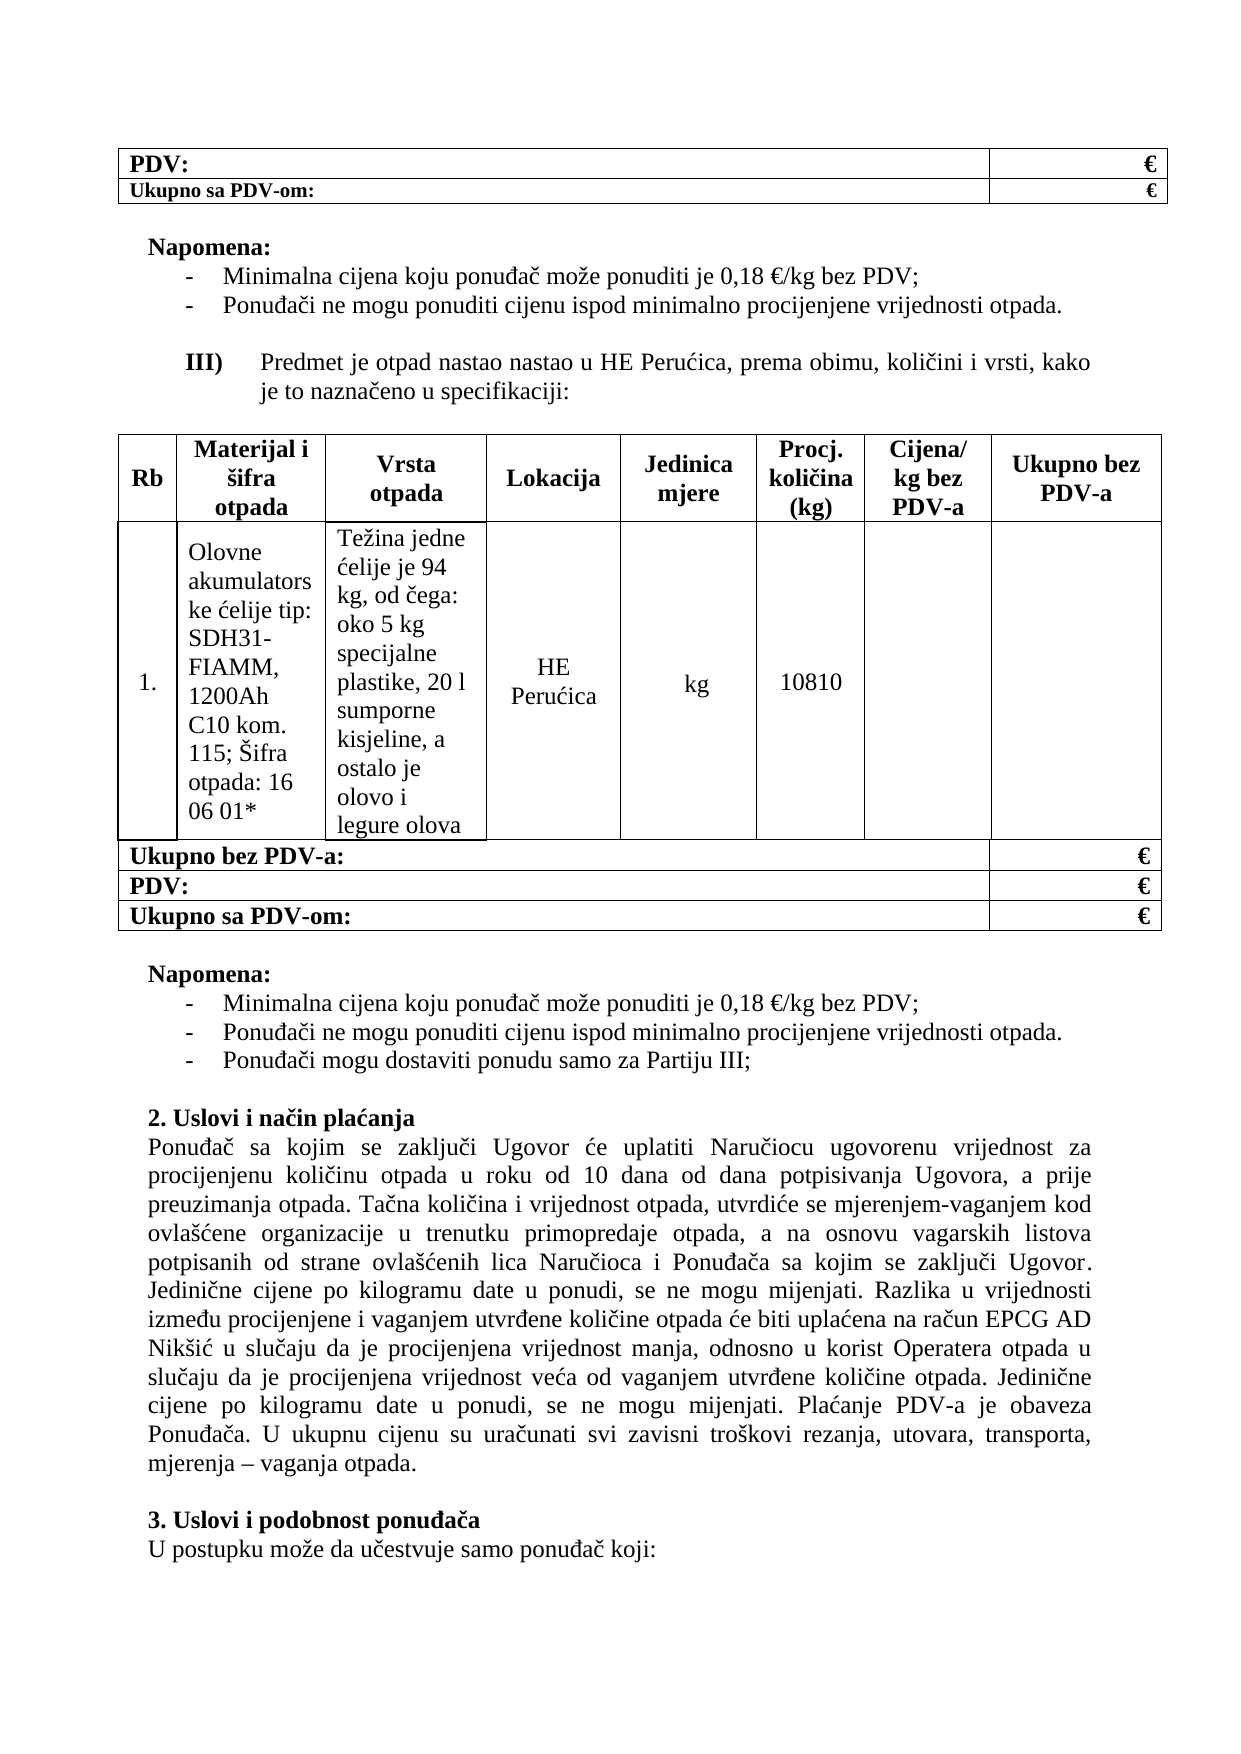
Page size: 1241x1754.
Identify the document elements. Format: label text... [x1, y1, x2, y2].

table_cell Ukupno sa PDV-om: [119, 901, 989, 929]
table_cell Olovne akumulatorske ćelije tip: SDH31-FIAMM, 1200Ah C10 kom. 115; Šifra otpada: 16 06 01* [178, 522, 325, 839]
table_header Vrsta otpada [326, 435, 486, 521]
table_cell 10810 [757, 522, 864, 839]
table_cell [992, 522, 1161, 839]
list Ponuđači ne mogu ponuditi cijenu ispod minimalno procijenjene vrijednosti otpada. [185, 290, 1093, 318]
table_header Jedinica mjere [621, 435, 756, 521]
text U postupku može da učestvuje samo ponuđač koji: [148, 1534, 1093, 1563]
table_cell PDV: [119, 149, 989, 177]
table_cell € [990, 840, 1161, 870]
table_header Lokacija [487, 435, 620, 521]
table_cell € [990, 901, 1161, 929]
list Minimalna cijena koju ponuđač može ponuditi je 0,18 €/kg bez PDV; [185, 988, 1093, 1017]
table_header Cijena/kg bez PDV-a [865, 435, 991, 521]
table_header Procj. količina (kg) [757, 435, 864, 521]
list Ponuđači mogu dostaviti ponudu samo za Partiju III; [185, 1046, 1093, 1074]
text 2. Uslovi i način plaćanja [148, 1103, 1093, 1132]
table_cell € [990, 179, 1167, 202]
table_cell kg [621, 522, 756, 839]
table_cell [865, 522, 991, 839]
table_cell Ukupno sa PDV-om: [119, 179, 989, 202]
table_header Ukupno bez PDV-a [992, 435, 1161, 521]
table_cell Ukupno bez PDV-a: [119, 840, 989, 870]
list Ponuđači ne mogu ponuditi cijenu ispod minimalno procijenjene vrijednosti otpada. [185, 1017, 1093, 1046]
text Ponuđač sa kojim se zaključi Ugovor će uplatiti Naručiocu ugovorenu vrijednost za procijenjenu količinu otpada u roku od 10 dana od dana potpisivanja Ugovora, a prije preuzimanja otpada. Tačna količina i vrijednost otpada, utvrdiće se mjerenjem-vaganjem kod ovlašćene organizacije u trenutku primopredaje otpada, a na osnovu vagarskih listova potpisanih od strane ovlašćenih lica Naručioca i Ponuđača sa kojim se zaključi Ugovor. Jedinične cijene po kilogramu date u ponudi, se ne mogu mijenjati. Razlika u vrijednosti između procijenjene i vaganjem utvrđene količine otpada će biti uplaćena na račun EPCG AD Nikšić u slučaju da je procijenjena vrijednost manja, odnosno u korist Operatera otpada u slučaju da je procijenjena vrijednost veća od vaganjem utvrđene količine otpada. Jedinične cijene po kilogramu date u ponudi, se ne mogu mijenjati. Plaćanje PDV-a je obaveza Ponuđača. U ukupnu cijenu su uračunati svi zavisni troškovi rezanja, utovara, transporta, mjerenja – vaganja otpada. [148, 1132, 1093, 1477]
text Napomena: [148, 959, 1093, 988]
list Minimalna cijena koju ponuđač može ponuditi je 0,18 €/kg bez PDV; [185, 261, 1093, 290]
table_cell Težina jedne ćelije je 94 kg, od čega: oko 5 kg specijalne plastike, 20 l sumporne kisjeline, a ostalo je olovo i legure olova [326, 523, 486, 839]
table_header Materijal i šifra otpada [177, 435, 325, 521]
text Napomena: [148, 232, 1093, 261]
text 3. Uslovi i podobnost ponuđača [148, 1506, 1093, 1534]
table_cell € [990, 871, 1161, 900]
table_cell PDV: [119, 871, 989, 900]
table_cell 1. [119, 522, 176, 839]
table_cell HE Perućica [487, 522, 620, 839]
table_header Rb [119, 435, 176, 521]
table_cell € [990, 149, 1167, 177]
list Predmet je otpad nastao nastao u HE Perućica, prema obimu, količini i vrsti, kako je to naznačeno u specifikaciji: [185, 347, 1093, 405]
